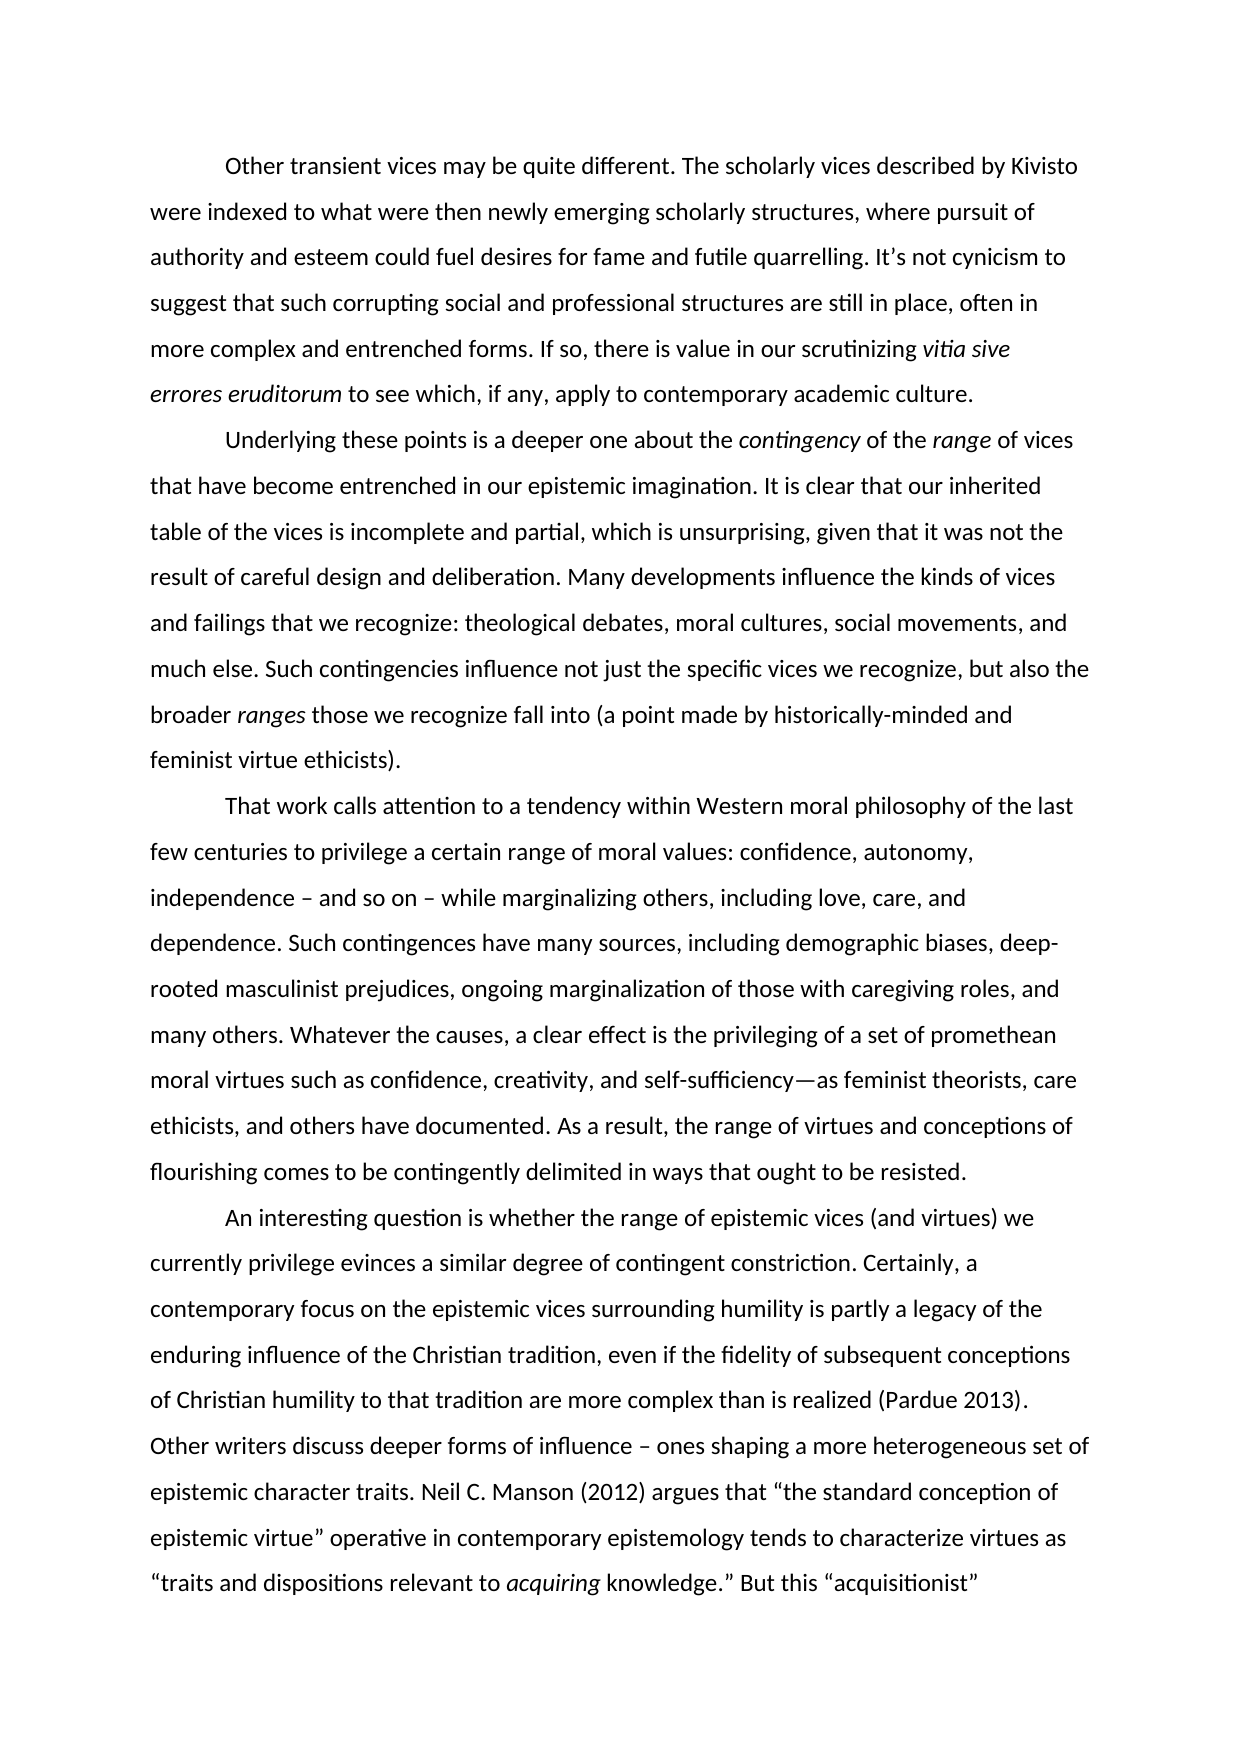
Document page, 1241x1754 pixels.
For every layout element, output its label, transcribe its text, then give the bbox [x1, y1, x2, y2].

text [150, 1202, 1090, 1598]
text Underlying these points is a deeper one about the contingency of the range of vices that have become entrenched in our epistemic imagination. It is clear that our inherited table of the vices is incomplete and partial, which is unsurprising, given that it was not the result of careful design and deliberation. Many developments influence the kinds of vices and failings that we recognize: theological debates, moral cultures, social movements, and much else. Such contingencies influence not just the specific vices we recognize, but also the broader ranges those we recognize fall into (a point made by historically-minded and feminist virtue ethicists). [150, 424, 1090, 775]
text Other transient vices may be quite different. The scholarly vices described by Kivisto were indexed to what were then newly emerging scholarly structures, where pursuit of authority and esteem could fuel desires for fame and futile quarrelling. It’s not cynicism to suggest that such corrupting social and professional structures are still in place, often in more complex and entrenched forms. If so, there is value in our scrutinizing vitia sive errores eruditorum to see which, if any, apply to contemporary academic culture. [150, 150, 1090, 409]
text That work calls attention to a tendency within Western moral philosophy of the last few centuries to privilege a certain range of moral values: confidence, autonomy, independence – and so on – while marginalizing others, including love, care, and dependence. Such contingences have many sources, including demographic biases, deep-rooted masculinist prejudices, ongoing marginalization of those with caregiving roles, and many others. Whatever the causes, a clear effect is the privileging of a set of promethean moral virtues such as confidence, creativity, and self-sufficiency—as feminist theorists, care ethicists, and others have documented. As a result, the range of virtues and conceptions of flourishing comes to be contingently delimited in ways that ought to be resisted. [150, 790, 1090, 1187]
